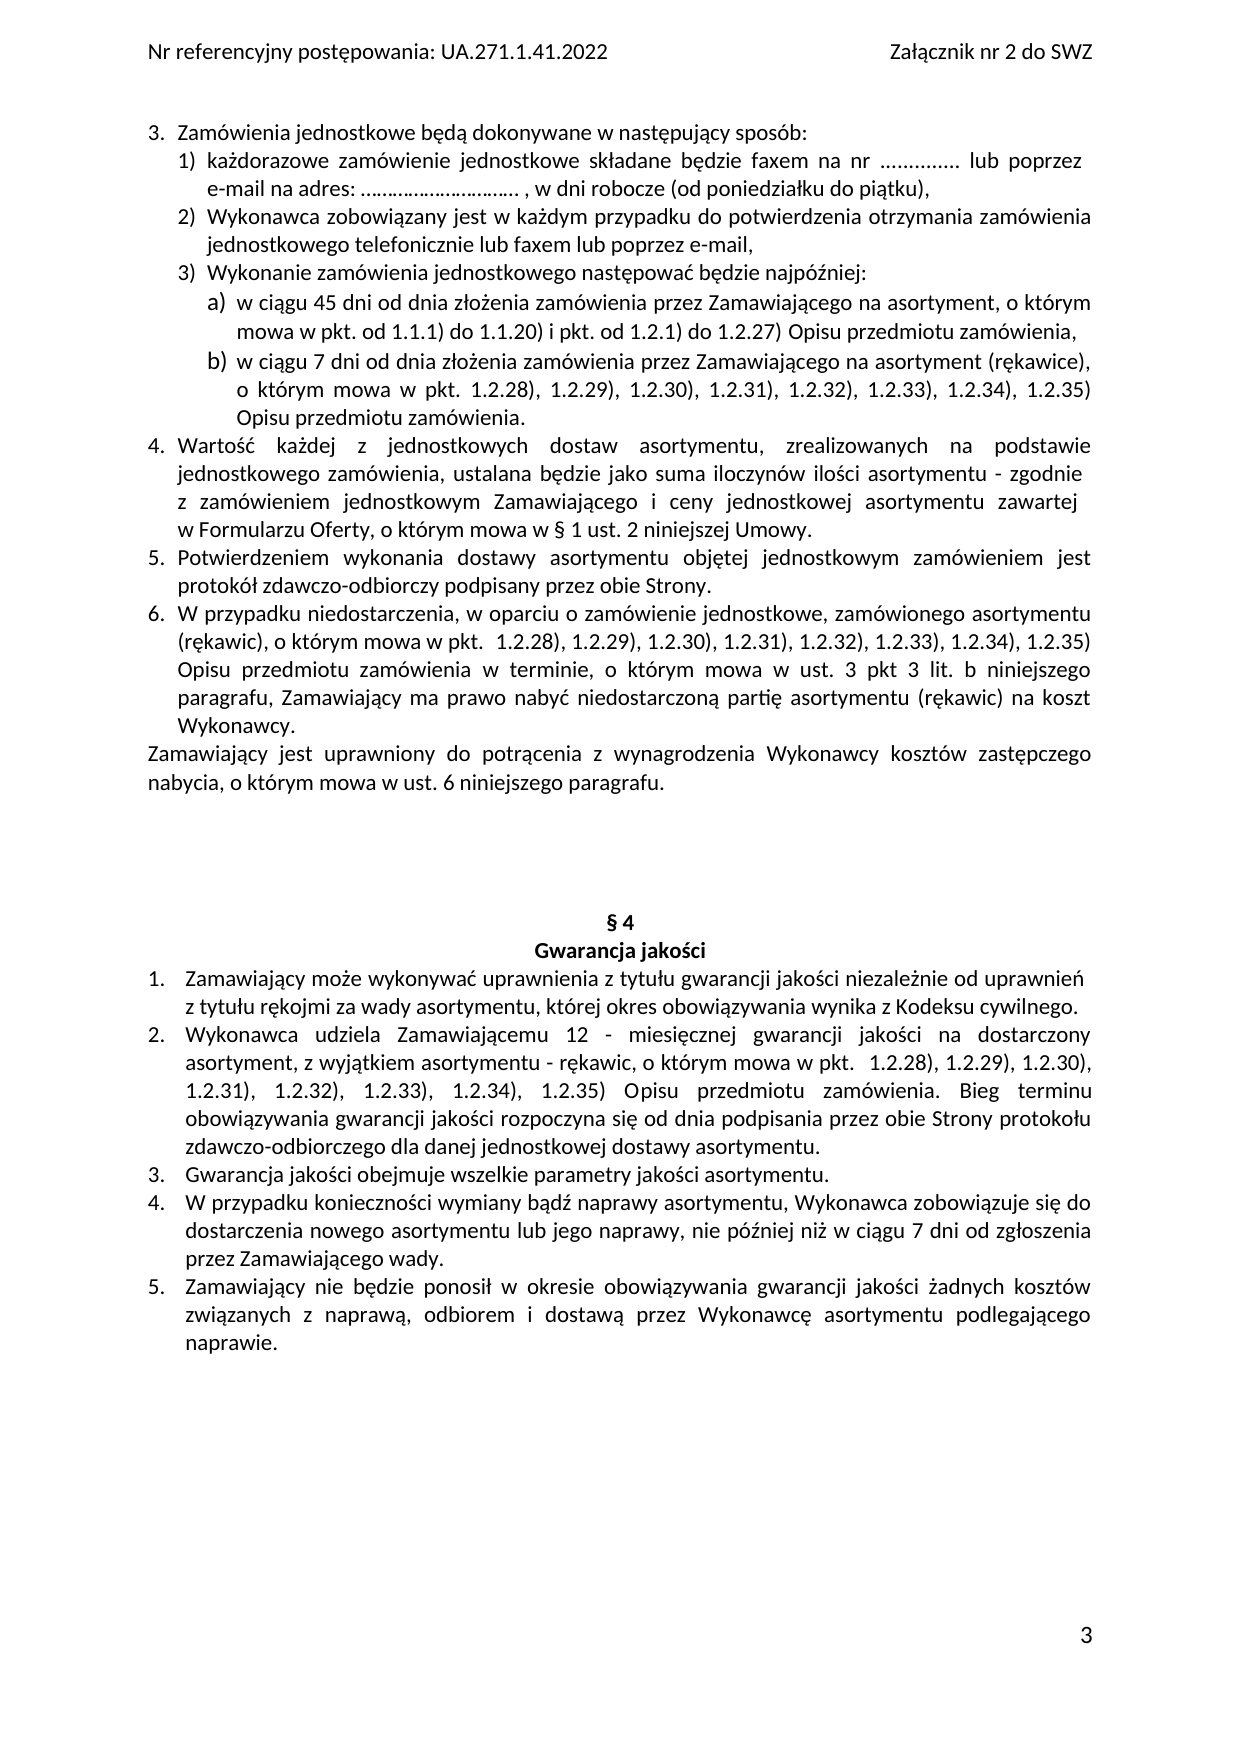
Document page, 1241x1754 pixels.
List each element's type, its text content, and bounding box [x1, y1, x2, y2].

list w ciągu 45 dni od dnia złożenia zamówienia przez Zamawiającego na asortyment, o którym mowa w pkt. od 1.1.1) do 1.1.20) i pkt. od 1.2.1) do 1.2.27) Opisu przedmiotu zamówienia, [207, 286, 1092, 345]
list Zamawiający nie będzie ponosił w okresie obowiązywania gwarancji jakości żadnych kosztów związanych z naprawą, odbiorem i dostawą przez Wykonawcę asortymentu podlegającego naprawie. [148, 1272, 1092, 1356]
list Wykonawca zobowiązany jest w każdym przypadku do potwierdzenia otrzymania zamówienia jednostkowego telefonicznie lub faxem lub poprzez e-mail, [177, 202, 1092, 258]
list Wartość każdej z jednostkowych dostaw asortymentu, zrealizowanych na podstawie jednostkowego zamówienia, ustalana będzie jako suma iloczynów ilości asortymentu - zgodnie z zamówieniem jednostkowym Zamawiającego i ceny jednostkowej asortymentu zawartej w Formularzu Oferty, o którym mowa w § 1 ust. 2 niniejszej Umowy. [148, 431, 1092, 543]
list W przypadku konieczności wymiany bądź naprawy asortymentu, Wykonawca zobowiązuje się do dostarczenia nowego asortymentu lub jego naprawy, nie później niż w ciągu 7 dni od zgłoszenia przez Zamawiającego wady. [148, 1188, 1092, 1272]
list każdorazowe zamówienie jednostkowe składane będzie faxem na nr .............. lub poprzez e-mail na adres: ………………………… , w dni robocze (od poniedziałku do piątku), [177, 146, 1092, 202]
text Zamawiający jest uprawniony do potrącenia z wynagrodzenia Wykonawcy kosztów zastępczego nabycia, o którym mowa w ust. 6 niniejszego paragrafu. [148, 739, 1092, 796]
list Wykonawca udziela Zamawiającemu 12 - miesięcznej gwarancji jakości na dostarczony asortyment, z wyjątkiem asortymentu - rękawic, o którym mowa w pkt. 1.2.28), 1.2.29), 1.2.30), 1.2.31), 1.2.32), 1.2.33), 1.2.34), 1.2.35) Opisu przedmiotu zamówienia. Bieg terminu obowiązywania gwarancji jakości rozpoczyna się od dnia podpisania przez obie Strony protokołu zdawczo-odbiorczego dla danej jednostkowej dostawy asortymentu. [148, 1020, 1092, 1160]
text § 4 [148, 908, 1092, 936]
list Wykonanie zamówienia jednostkowego następować będzie najpóźniej: [177, 258, 1092, 286]
list Gwarancja jakości obejmuje wszelkie parametry jakości asortymentu. [148, 1160, 1092, 1188]
list W przypadku niedostarczenia, w oparciu o zamówienie jednostkowe, zamówionego asortymentu (rękawic), o którym mowa w pkt. 1.2.28), 1.2.29), 1.2.30), 1.2.31), 1.2.32), 1.2.33), 1.2.34), 1.2.35) Opisu przedmiotu zamówienia w terminie, o którym mowa w ust. 3 pkt 3 lit. b niniejszego paragrafu, Zamawiający ma prawo nabyć niedostarczoną partię asortymentu (rękawic) na koszt Wykonawcy. [148, 599, 1092, 739]
list Zamawiający może wykonywać uprawnienia z tytułu gwarancji jakości niezależnie od uprawnień z tytułu rękojmi za wady asortymentu, której okres obowiązywania wynika z Kodeksu cywilnego. [148, 964, 1092, 1020]
list Zamówienia jednostkowe będą dokonywane w następujący sposób: [148, 118, 1092, 146]
list Potwierdzeniem wykonania dostawy asortymentu objętej jednostkowym zamówieniem jest protokół zdawczo-odbiorczy podpisany przez obie Strony. [148, 543, 1092, 599]
text Gwarancja jakości [148, 936, 1092, 964]
list w ciągu 7 dni od dnia złożenia zamówienia przez Zamawiającego na asortyment (rękawice), o którym mowa w pkt. 1.2.28), 1.2.29), 1.2.30), 1.2.31), 1.2.32), 1.2.33), 1.2.34), 1.2.35) Opisu przedmiotu zamówienia. [207, 345, 1092, 431]
